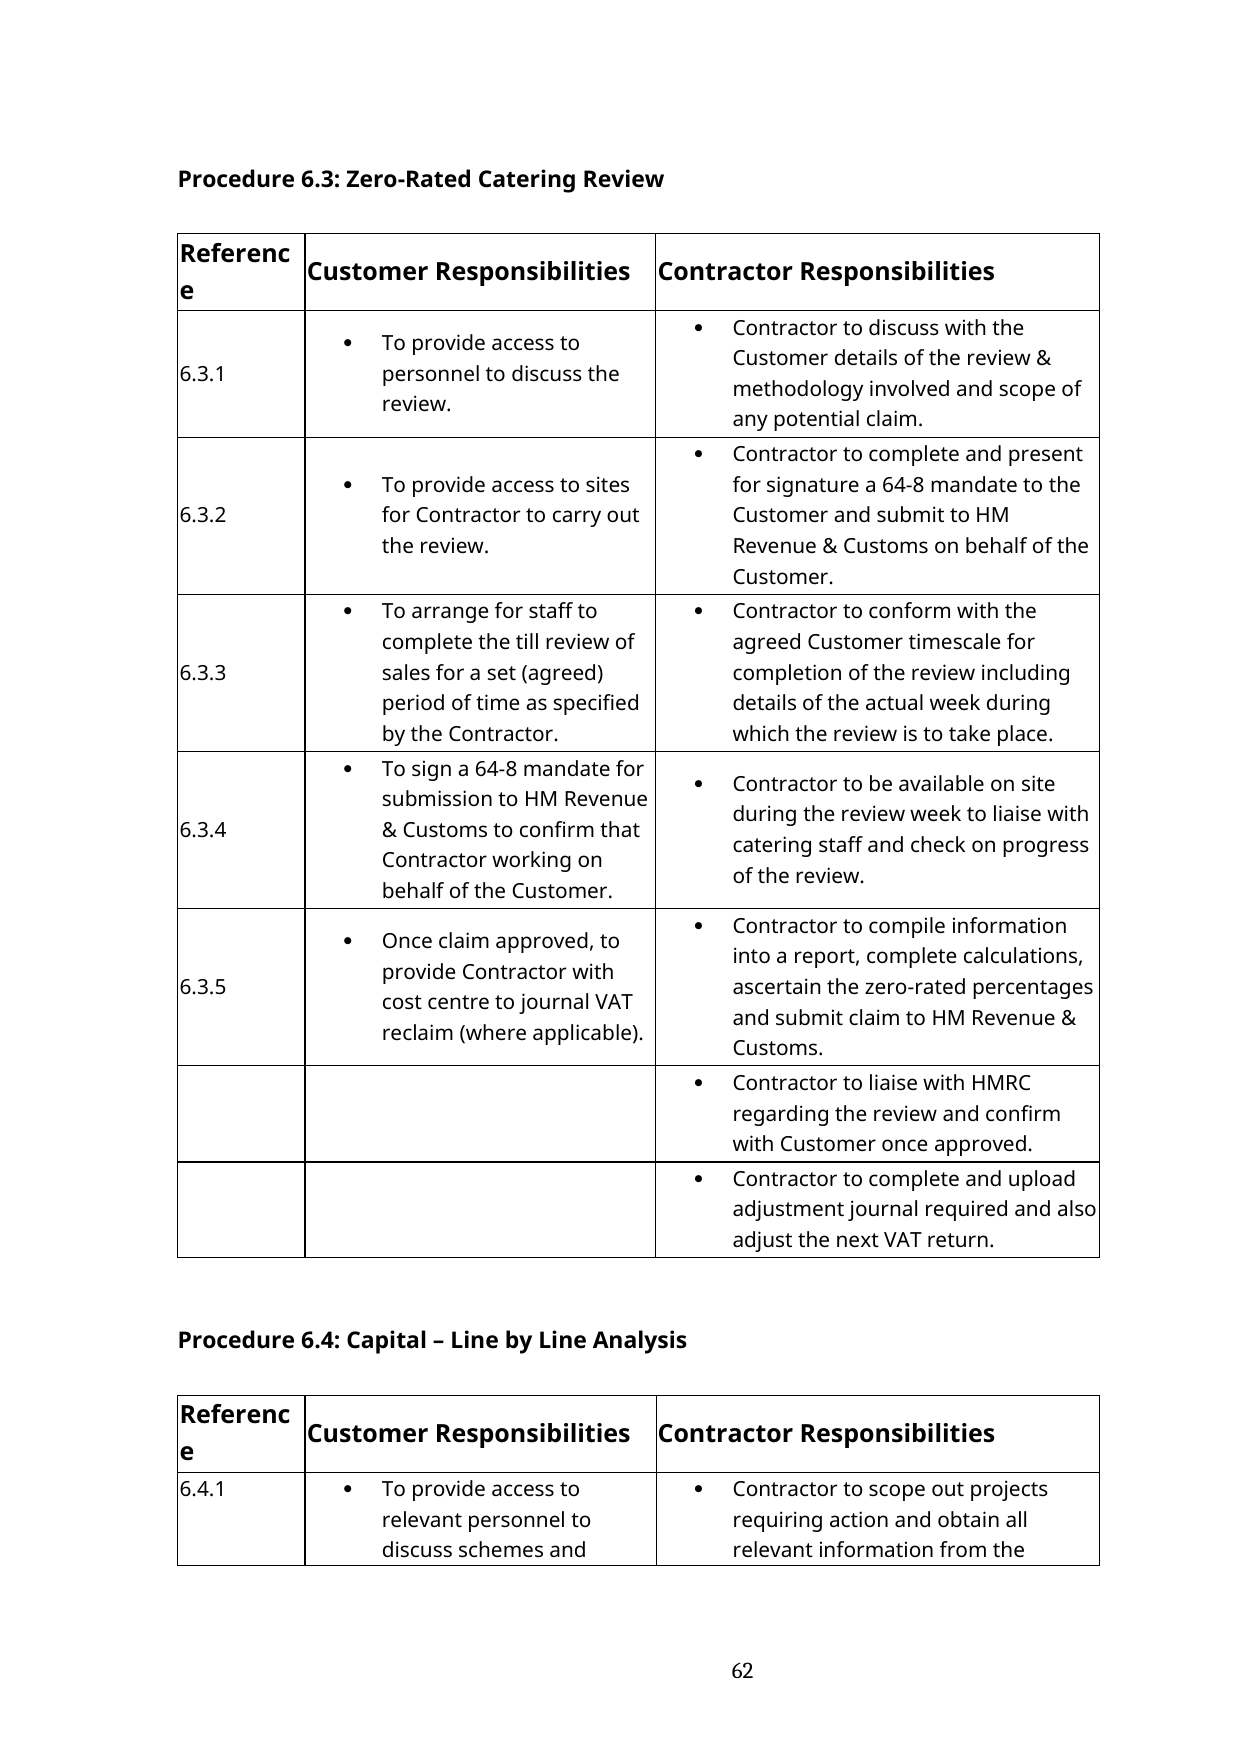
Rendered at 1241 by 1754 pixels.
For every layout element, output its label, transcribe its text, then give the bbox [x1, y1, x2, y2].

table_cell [306, 1473, 656, 1565]
table_cell Contractor to compile information into a report, complete calculations, ascertain the zero-rated percentages and submit claim to HM Revenue & Customs. [656, 909, 1099, 1065]
table_cell Contractor to discuss with the Customer details of the review & methodology involved and scope of any potential claim. [656, 311, 1099, 437]
table_header Reference [178, 234, 304, 310]
table_cell 6.3.5 [178, 909, 304, 1065]
text Procedure 6.4: Capital – Line by Line Analysis [177, 1324, 753, 1355]
table_header Customer Responsibilities [306, 1396, 656, 1472]
table_cell 6.3.1 [178, 311, 304, 437]
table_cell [657, 1473, 1099, 1565]
table_cell [178, 1163, 304, 1257]
table_cell Contractor to be available on site during the review week to liaise with catering staff and check on progress of the review. [656, 752, 1099, 908]
table_header Reference [178, 1396, 304, 1472]
text Procedure 6.3: Zero-Rated Catering Review [177, 162, 753, 194]
table_header Contractor Responsibilities [657, 1396, 1099, 1472]
table_cell To provide access to sites for Contractor to carry out the review. [306, 438, 655, 594]
table_cell 6.3.3 [178, 595, 304, 751]
table_cell 6.4.1 [178, 1473, 304, 1565]
table_header Contractor Responsibilities [656, 234, 1099, 310]
table_cell 6.3.4 [178, 752, 304, 908]
table_cell Contractor to liaise with HMRC regarding the review and confirm with Customer once approved. [656, 1066, 1099, 1161]
table_cell 6.3.2 [178, 438, 304, 594]
table_cell [306, 1163, 655, 1257]
table_header Customer Responsibilities [306, 234, 655, 310]
table_cell Contractor to complete and present for signature a 64-8 mandate to the Customer and submit to HM Revenue & Customs on behalf of the Customer. [656, 438, 1099, 594]
table_cell Contractor to complete and upload adjustment journal required and also adjust the next VAT return. [656, 1163, 1099, 1257]
table_cell To provide access to personnel to discuss the review. [306, 311, 655, 437]
table_cell [306, 1066, 655, 1161]
table_cell To arrange for staff to complete the till review of sales for a set (agreed) period of time as specified by the Contractor. [306, 595, 655, 751]
table_cell To sign a 64-8 mandate for submission to HM Revenue & Customs to confirm that Contractor working on behalf of the Customer. [306, 752, 655, 908]
table_cell Once claim approved, to provide Contractor with cost centre to journal VAT reclaim (where applicable). [306, 909, 655, 1065]
table_cell Contractor to conform with the agreed Customer timescale for completion of the review including details of the actual week during which the review is to take place. [656, 595, 1099, 751]
table_cell [178, 1066, 304, 1161]
